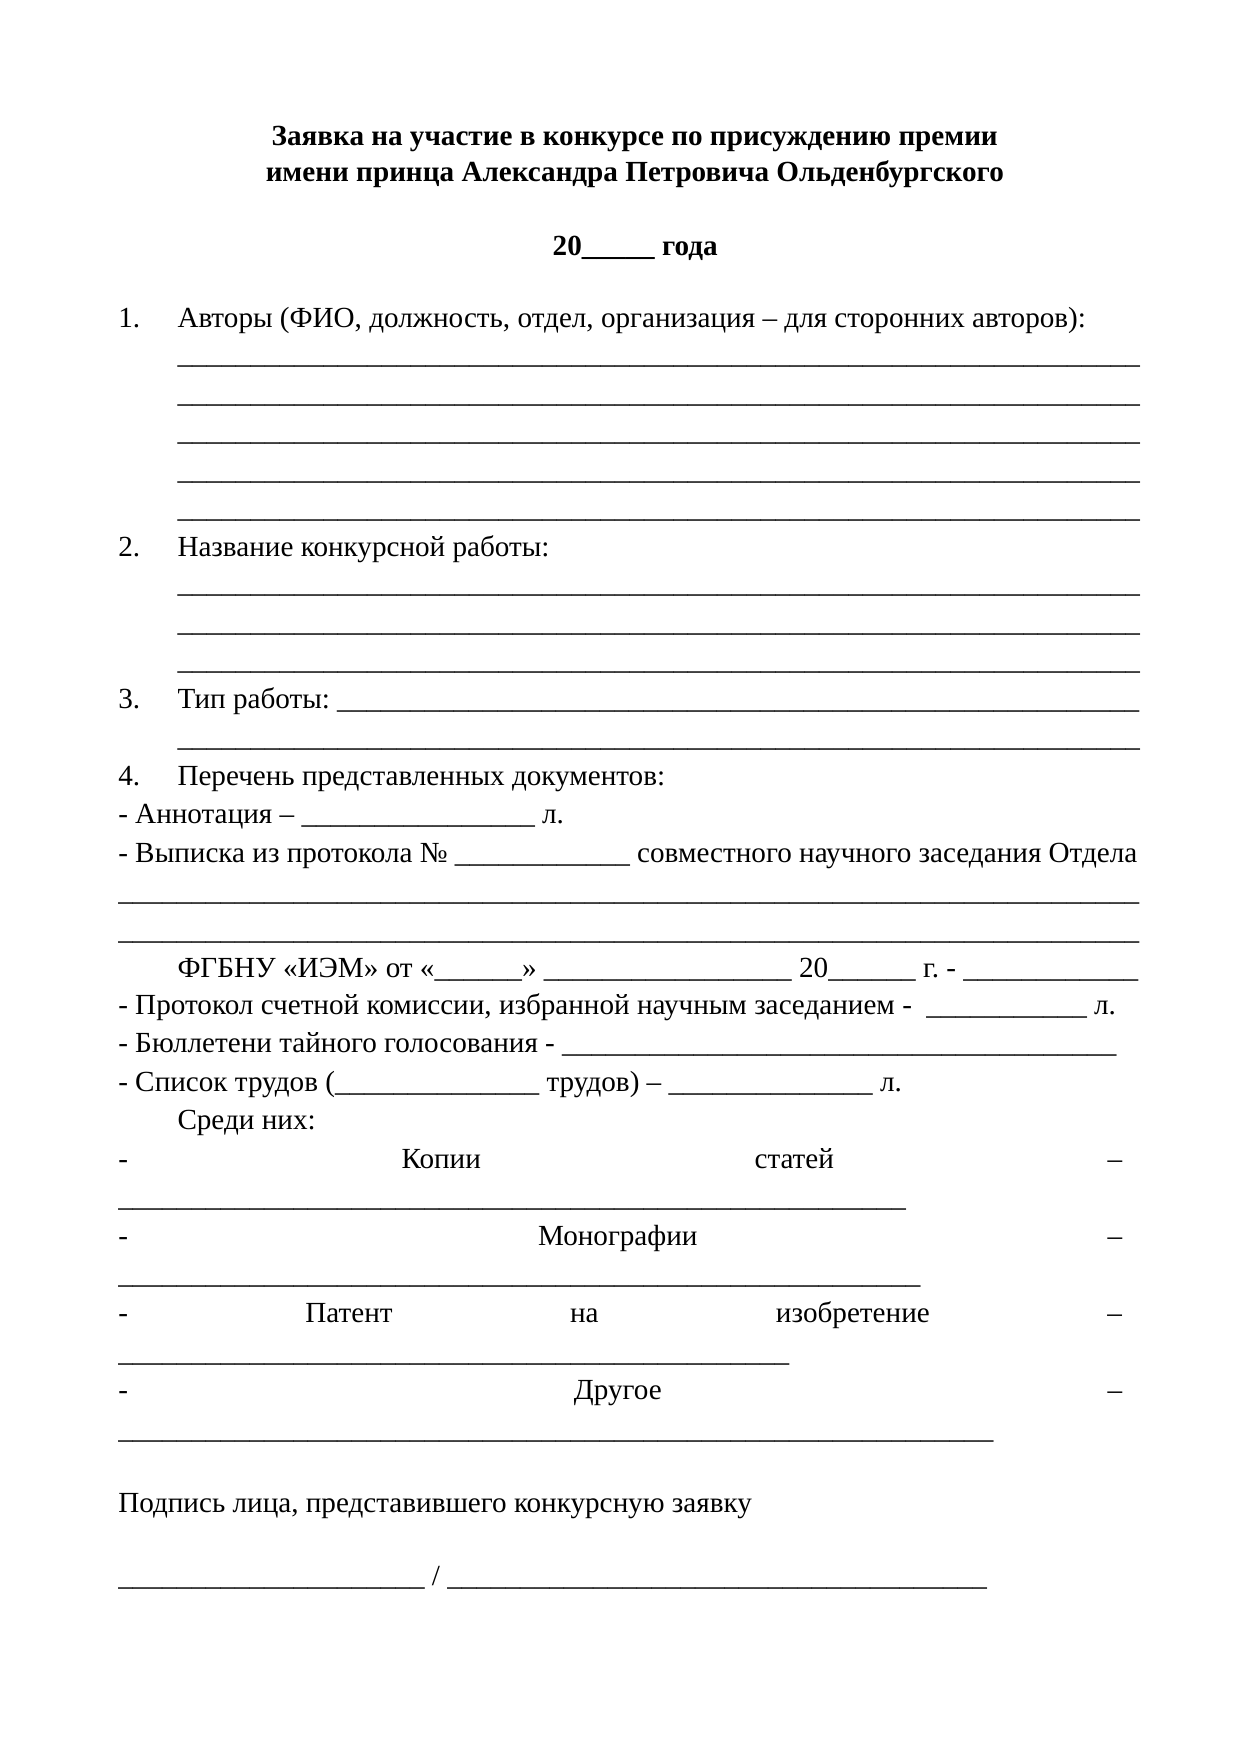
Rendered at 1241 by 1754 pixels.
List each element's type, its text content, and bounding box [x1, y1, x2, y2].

list ______________________________________________________________________ [118, 912, 1152, 946]
text _____________________ / _____________________________________ [118, 1558, 1122, 1591]
text имени принца Александра Петровича Ольденбургского [118, 154, 1152, 188]
list __________________________________________________________________ [177, 375, 1152, 408]
list __________________________________________________________________ [177, 642, 1152, 676]
list __________________________________________________________________ [177, 719, 1152, 753]
list __________________________________________________________________ [177, 565, 1152, 599]
text Подпись лица, представившего конкурсную заявку [118, 1485, 1122, 1519]
list - Список трудов (______________ трудов) – ______________ л. [118, 1064, 1152, 1097]
text - Копии статей – ______________________________________________________ [118, 1141, 1122, 1213]
text 20_____ года [118, 228, 1152, 261]
list Перечень представленных документов: [118, 758, 1152, 791]
list __________________________________________________________________ [177, 491, 1152, 524]
list - Бюллетени тайного голосования - ______________________________________ [118, 1025, 1152, 1059]
text Среди них: [177, 1102, 1152, 1136]
list - Аннотация – ________________ л. [118, 796, 1152, 830]
list Авторы (ФИО, должность, отдел, организация – для сторонних авторов): [118, 300, 1152, 334]
list __________________________________________________________________ [177, 452, 1152, 486]
text - Патент на изобретение – ______________________________________________ [118, 1295, 1122, 1367]
text - Другое – ____________________________________________________________ [118, 1372, 1122, 1444]
list __________________________________________________________________ [177, 604, 1152, 637]
text - Монографии – _______________________________________________________ [118, 1218, 1122, 1290]
list - Выписка из протокола № ____________ совместного научного заседания Отдела [118, 835, 1152, 868]
list ______________________________________________________________________ [118, 873, 1152, 907]
list __________________________________________________________________ [177, 336, 1152, 370]
list - Протокол счетной комиссии, избранной научным заседанием - ___________ л. [118, 987, 1152, 1020]
list ФГБНУ «ИЭМ» от «______» _________________ 20______ г. - ____________ [177, 951, 1152, 984]
list Название конкурсной работы: [118, 529, 1152, 563]
list Тип работы: _______________________________________________________ [118, 681, 1152, 714]
text Заявка на участие в конкурсе по присуждению премии [118, 118, 1152, 152]
list __________________________________________________________________ [177, 413, 1152, 447]
